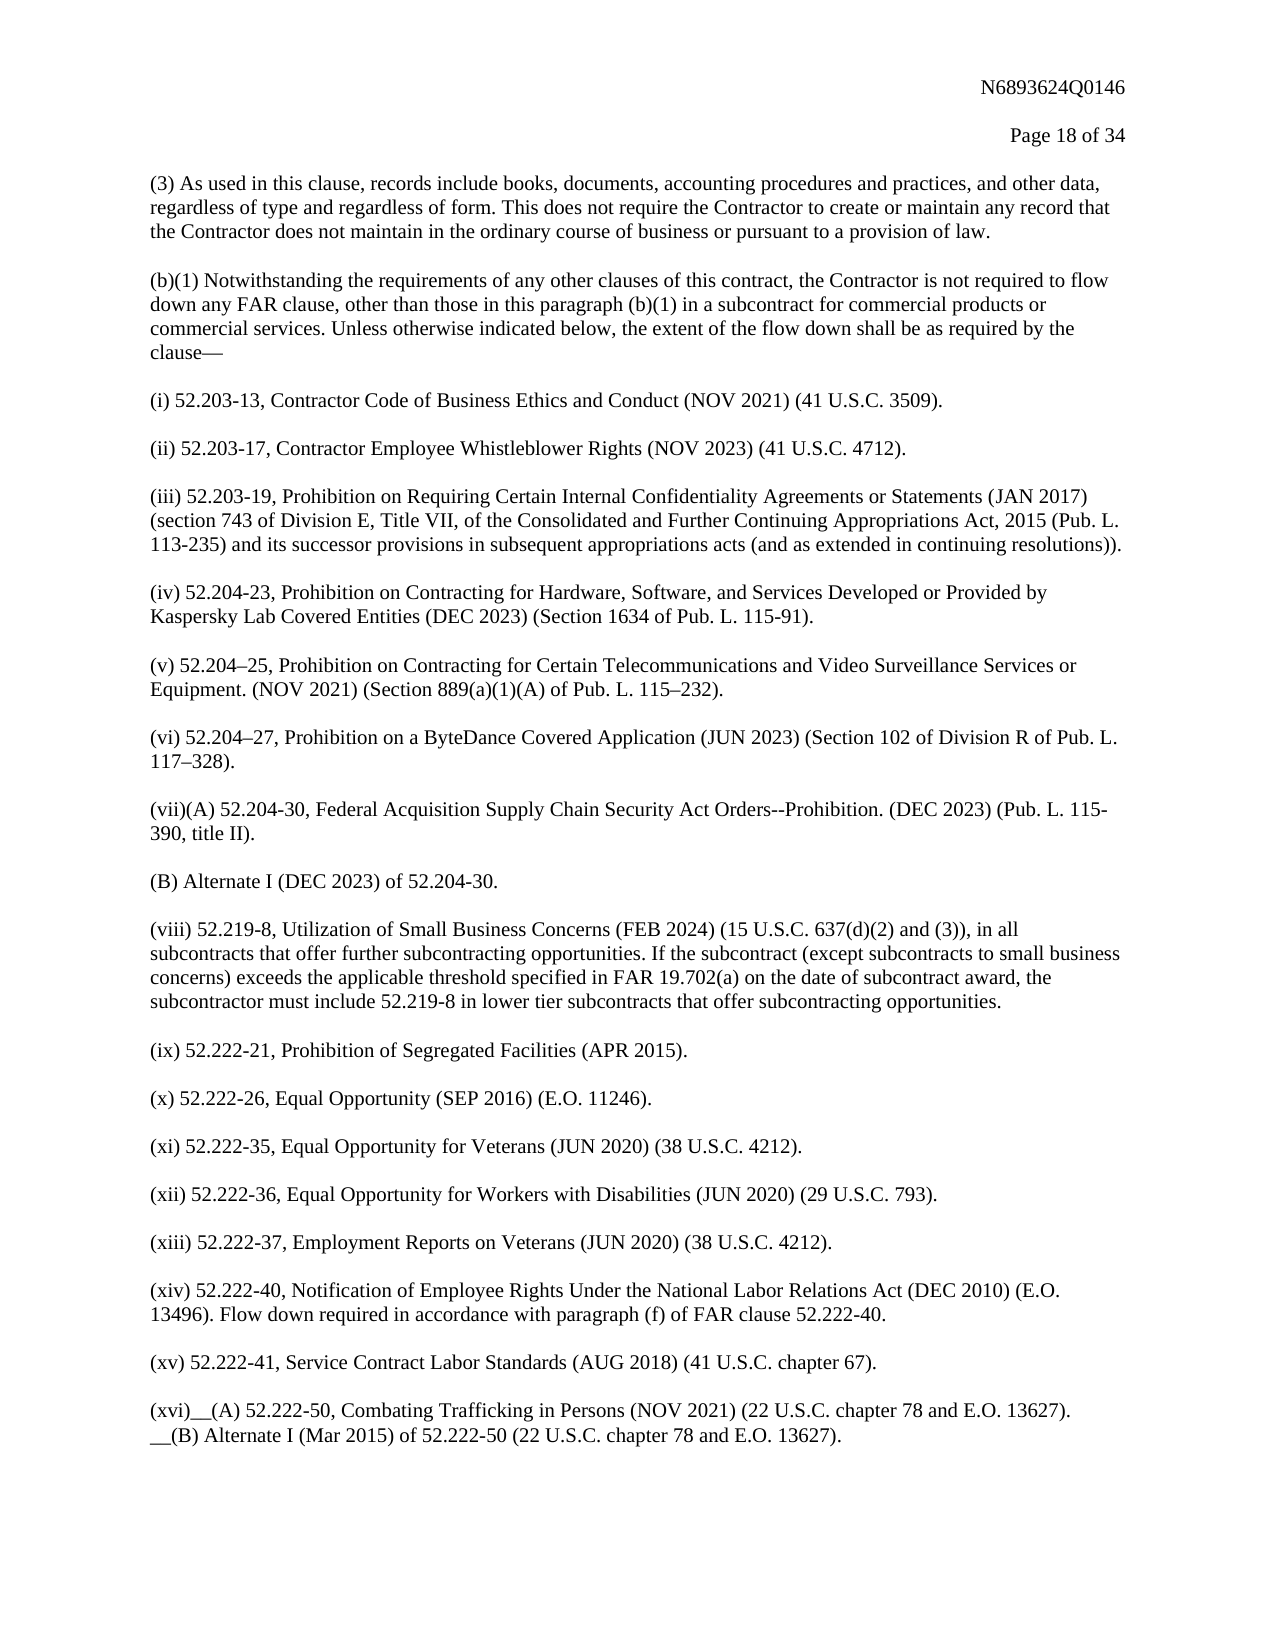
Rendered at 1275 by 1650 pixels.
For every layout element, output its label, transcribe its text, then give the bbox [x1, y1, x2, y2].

text (3) As used in this clause, records include books, documents, accounting procedures and practices, and other data, regardless of type and regardless of form. This does not require the Contractor to create or maintain any record that the Contractor does not maintain in the ordinary course of business or pursuant to a provision of law. [150, 171, 1125, 243]
text (b)(1) Notwithstanding the requirements of any other clauses of this contract, the Contractor is not required to flow down any FAR clause, other than those in this paragraph (b)(1) in a subcontract for commercial products or commercial services. Unless otherwise indicated below, the extent of the flow down shall be as required by the clause— [150, 267, 1125, 364]
text (x) 52.222-26, Equal Opportunity (SEP 2016) (E.O. 11246). [150, 1086, 1125, 1110]
text (xiii) 52.222-37, Employment Reports on Veterans (JUN 2020) (38 U.S.C. 4212). [150, 1230, 1125, 1254]
text (xi) 52.222-35, Equal Opportunity for Veterans (JUN 2020) (38 U.S.C. 4212). [150, 1134, 1125, 1158]
text __(B) Alternate I (Mar 2015) of 52.222-50 (22 U.S.C. chapter 78 and E.O. 13627). [150, 1422, 1125, 1447]
text (xv) 52.222-41, Service Contract Labor Standards (AUG 2018) (41 U.S.C. chapter 67). [150, 1350, 1125, 1374]
text (B) Alternate I (DEC 2023) of 52.204-30. [150, 869, 1125, 893]
text (v) 52.204–25, Prohibition on Contracting for Certain Telecommunications and Video Surveillance Services or Equipment. (NOV 2021) (Section 889(a)(1)(A) of Pub. L. 115–232). [150, 652, 1125, 701]
text (xvi)__(A) 52.222-50, Combating Trafficking in Persons (NOV 2021) (22 U.S.C. chapter 78 and E.O. 13627). [150, 1398, 1125, 1422]
text (ix) 52.222-21, Prohibition of Segregated Facilities (APR 2015). [150, 1037, 1125, 1062]
text (vi) 52.204–27, Prohibition on a ByteDance Covered Application (JUN 2023) (Section 102 of Division R of Pub. L. 117–328). [150, 725, 1125, 773]
text (i) 52.203-13, Contractor Code of Business Ethics and Conduct (NOV 2021) (41 U.S.C. 3509). [150, 388, 1125, 412]
text (iii) 52.203-19, Prohibition on Requiring Certain Internal Confidentiality Agreements or Statements (JAN 2017) (section 743 of Division E, Title VII, of the Consolidated and Further Continuing Appropriations Act, 2015 (Pub. L. 113-235) and its successor provisions in subsequent appropriations acts (and as extended in continuing resolutions)). [150, 484, 1125, 556]
text (vii)(A) 52.204-30, Federal Acquisition Supply Chain Security Act Orders--Prohibition. (DEC 2023) (Pub. L. 115-390, title II). [150, 797, 1125, 845]
text (iv) 52.204-23, Prohibition on Contracting for Hardware, Software, and Services Developed or Provided by Kaspersky Lab Covered Entities (DEC 2023) (Section 1634 of Pub. L. 115-91). [150, 580, 1125, 628]
text (viii) 52.219-8, Utilization of Small Business Concerns (FEB 2024) (15 U.S.C. 637(d)(2) and (3)), in all subcontracts that offer further subcontracting opportunities. If the subcontract (except subcontracts to small business concerns) exceeds the applicable threshold specified in FAR 19.702(a) on the date of subcontract award, the subcontractor must include 52.219-8 in lower tier subcontracts that offer subcontracting opportunities. [150, 917, 1125, 1013]
text (ii) 52.203-17, Contractor Employee Whistleblower Rights (NOV 2023) (41 U.S.C. 4712). [150, 436, 1125, 460]
text (xii) 52.222-36, Equal Opportunity for Workers with Disabilities (JUN 2020) (29 U.S.C. 793). [150, 1182, 1125, 1206]
text (xiv) 52.222-40, Notification of Employee Rights Under the National Labor Relations Act (DEC 2010) (E.O. 13496). Flow down required in accordance with paragraph (f) of FAR clause 52.222-40. [150, 1278, 1125, 1326]
